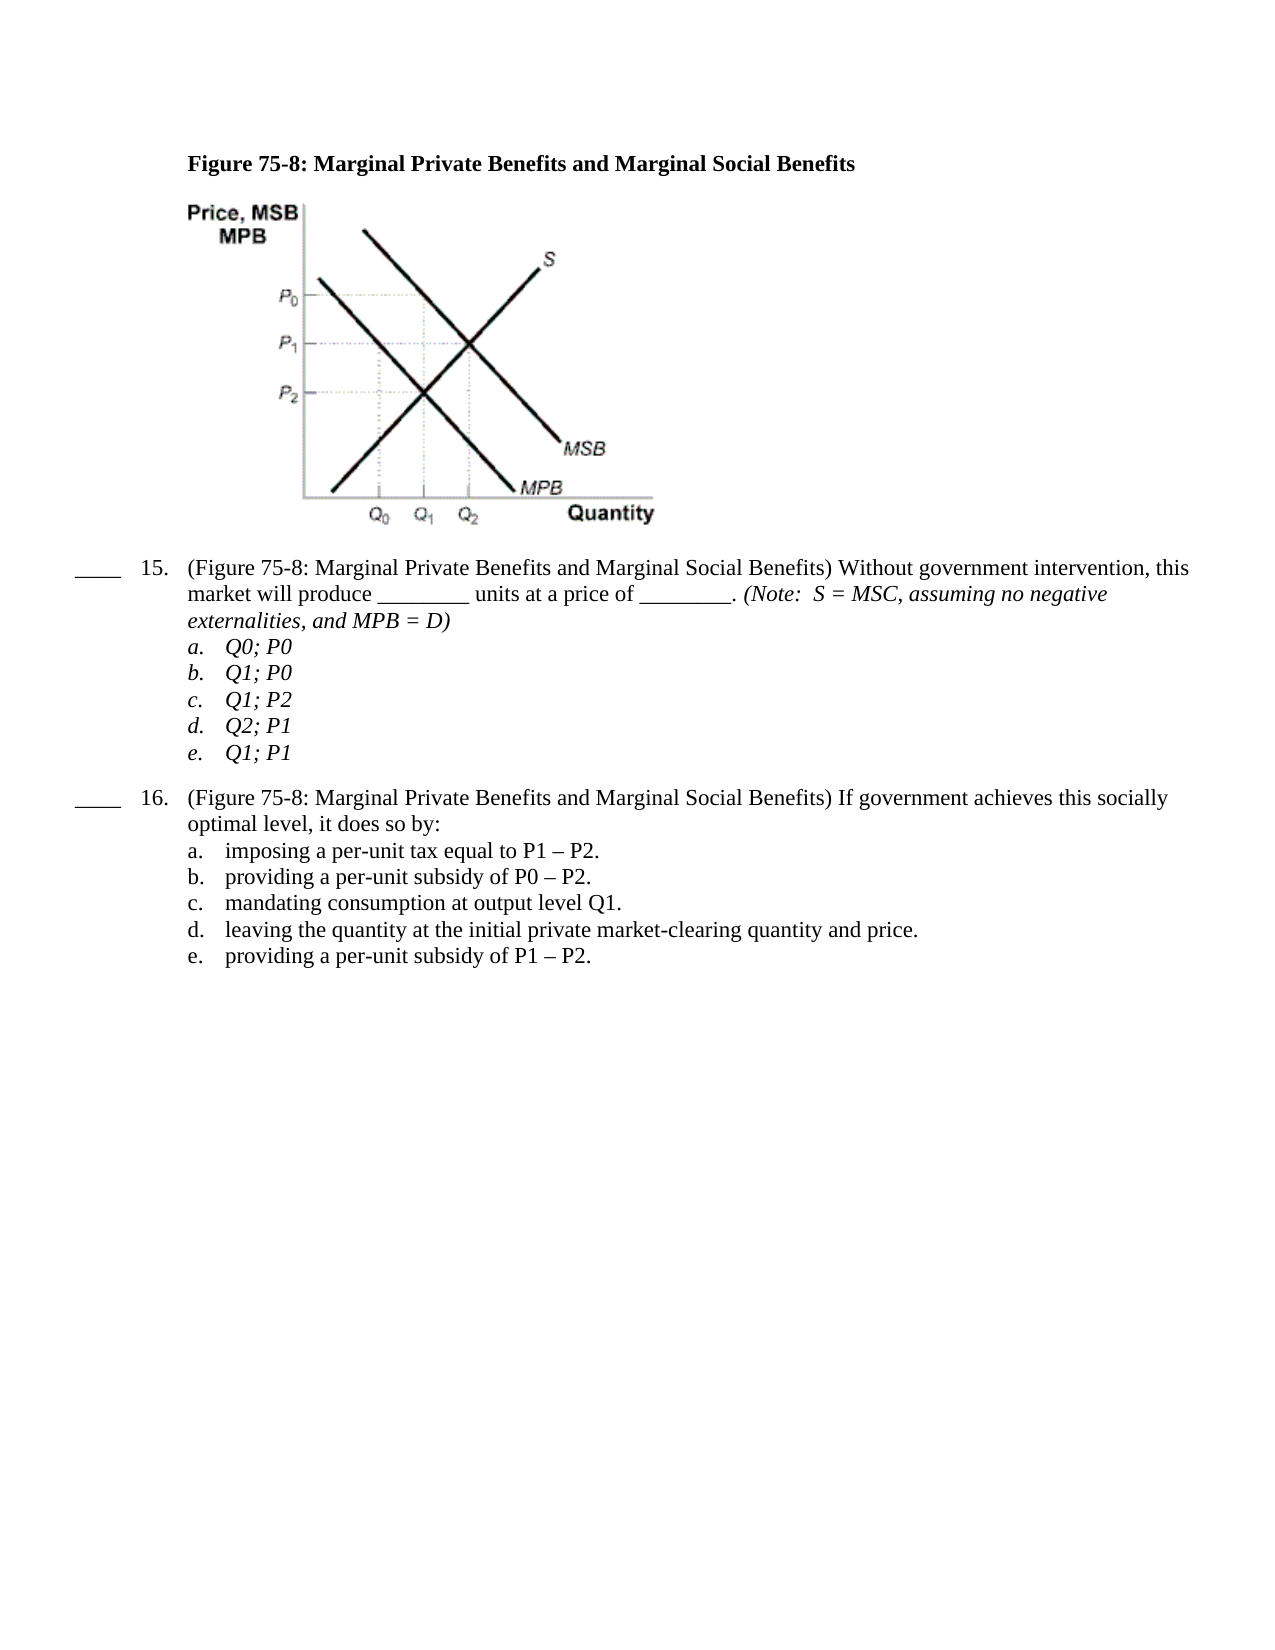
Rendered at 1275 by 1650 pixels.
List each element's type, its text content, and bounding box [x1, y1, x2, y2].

list leaving the quantity at the initial private market-clearing quantity and price. [187, 916, 1200, 942]
list mandating consumption at output level Q1. [187, 889, 1200, 916]
list Q1; P2 [187, 686, 1200, 712]
text Figure 75-8: Marginal Private Benefits and Marginal Social Benefits [187, 150, 1200, 176]
list Q1; P0 [187, 659, 1200, 686]
picture [187, 202, 655, 528]
list Q1; P1 [187, 738, 1200, 765]
list Q2; P1 [187, 712, 1200, 738]
text ____ 16. (Figure 75-8: Marginal Private Benefits and Marginal Social Benefits) If government achieves this socially optimal level, it does so by: [75, 784, 1200, 837]
list Q0; P0 [187, 633, 1200, 659]
list imposing a per-unit tax equal to P1 – P2. [187, 837, 1200, 863]
text ____ 15. (Figure 75-8: Marginal Private Benefits and Marginal Social Benefits) Without government intervention, this market will produce ________ units at a price of ________. (Note: S = MSC, assuming no negative externalities, and MPB = D) [75, 554, 1200, 633]
list providing a per-unit subsidy of P1 – P2. [187, 942, 1200, 968]
list providing a per-unit subsidy of P0 – P2. [187, 863, 1200, 889]
